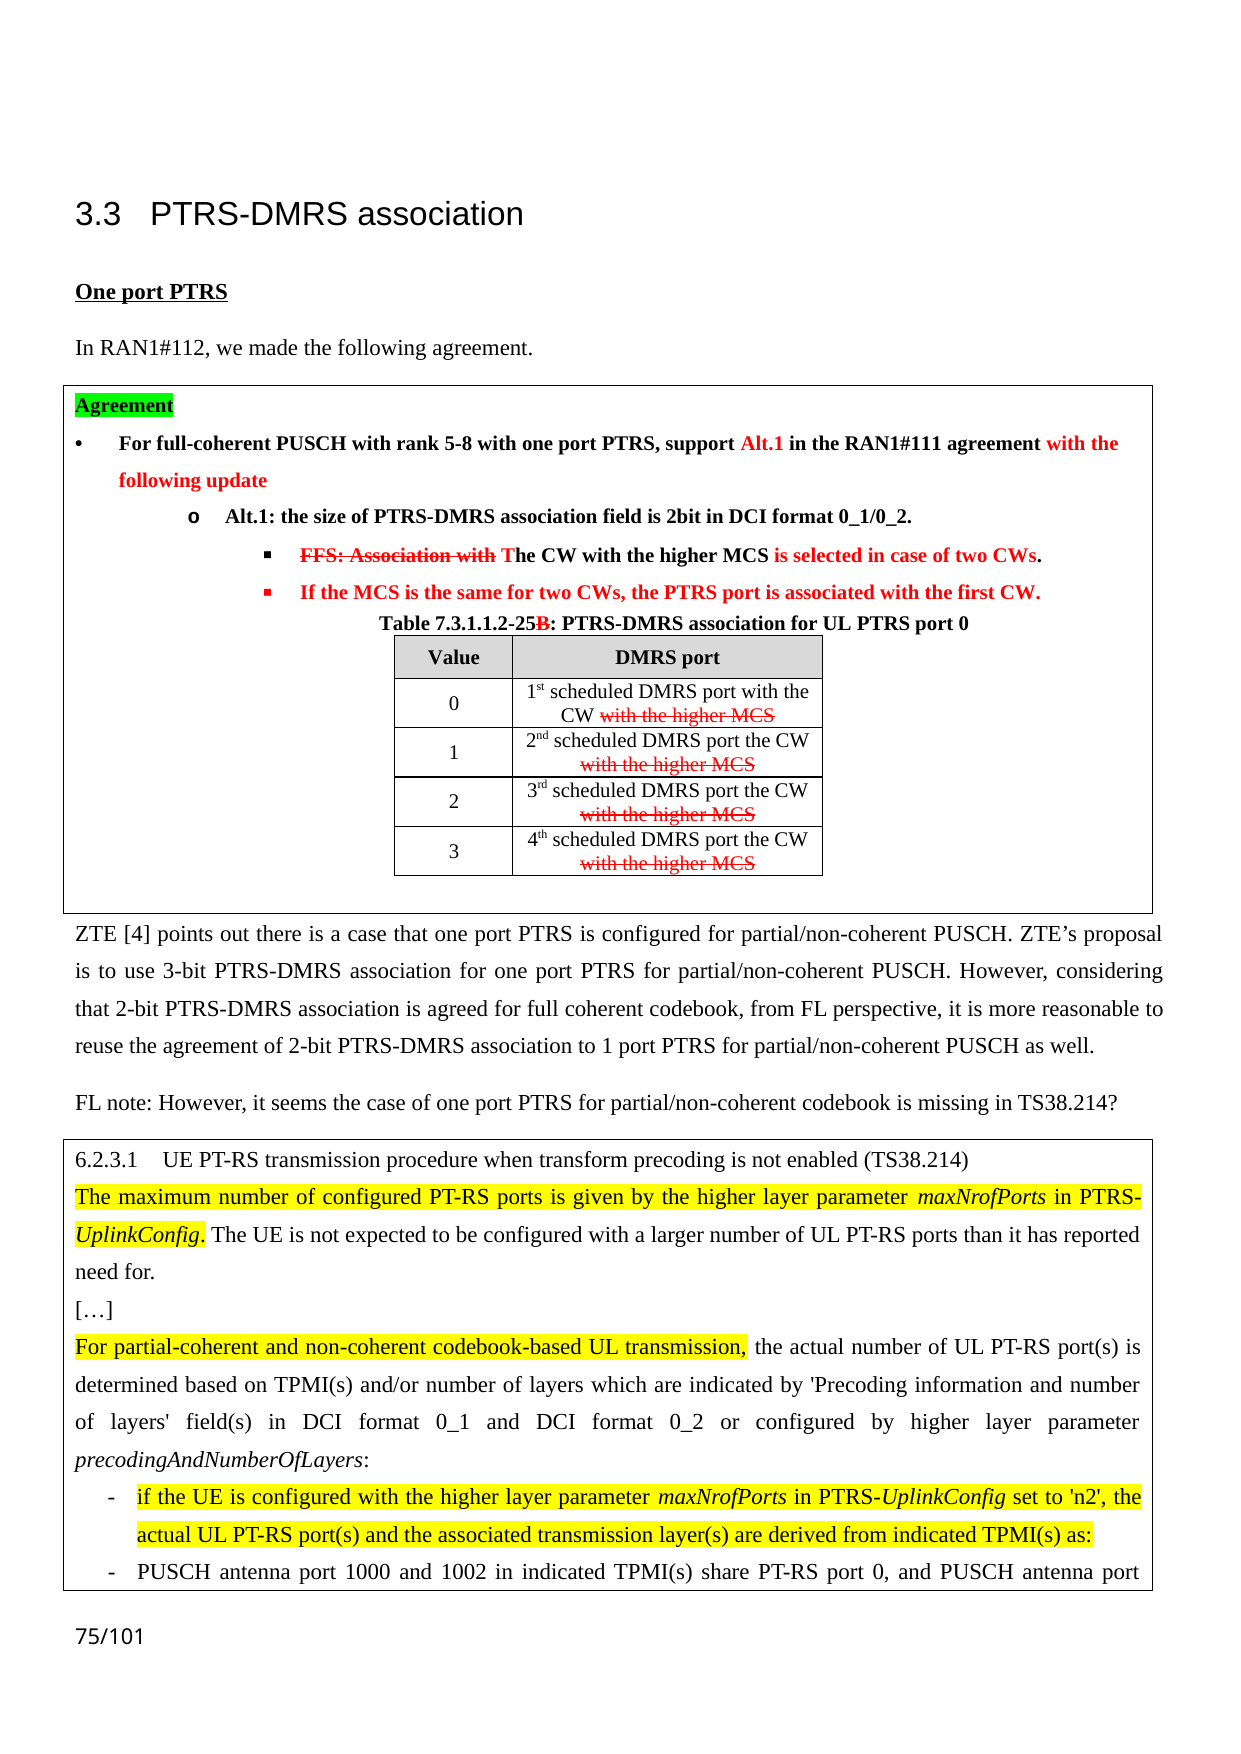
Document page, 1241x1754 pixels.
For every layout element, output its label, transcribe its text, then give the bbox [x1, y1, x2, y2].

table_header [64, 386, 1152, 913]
subtitle PTRS-DMRS association [75, 176, 1165, 251]
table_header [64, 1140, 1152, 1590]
text FL note: However, it seems the case of one port PTRS for partial/non-coherent codebook is missing in TS38.214? [75, 1083, 1165, 1121]
text ZTE [4] points out there is a case that one port PTRS is configured for partial/non-coherent PUSCH. ZTE’s proposal is to use 3-bit PTRS-DMRS association for one port PTRS for partial/non-coherent PUSCH. However, considering that 2-bit PTRS-DMRS association is agreed for full coherent codebook, from FL perspective, it is more reasonable to reuse the agreement of 2-bit PTRS-DMRS association to 1 port PTRS for partial/non-coherent PUSCH as well. [75, 914, 1165, 1064]
text One port PTRS [75, 273, 1165, 310]
text In RAN1#112, we made the following agreement. [75, 329, 1165, 366]
